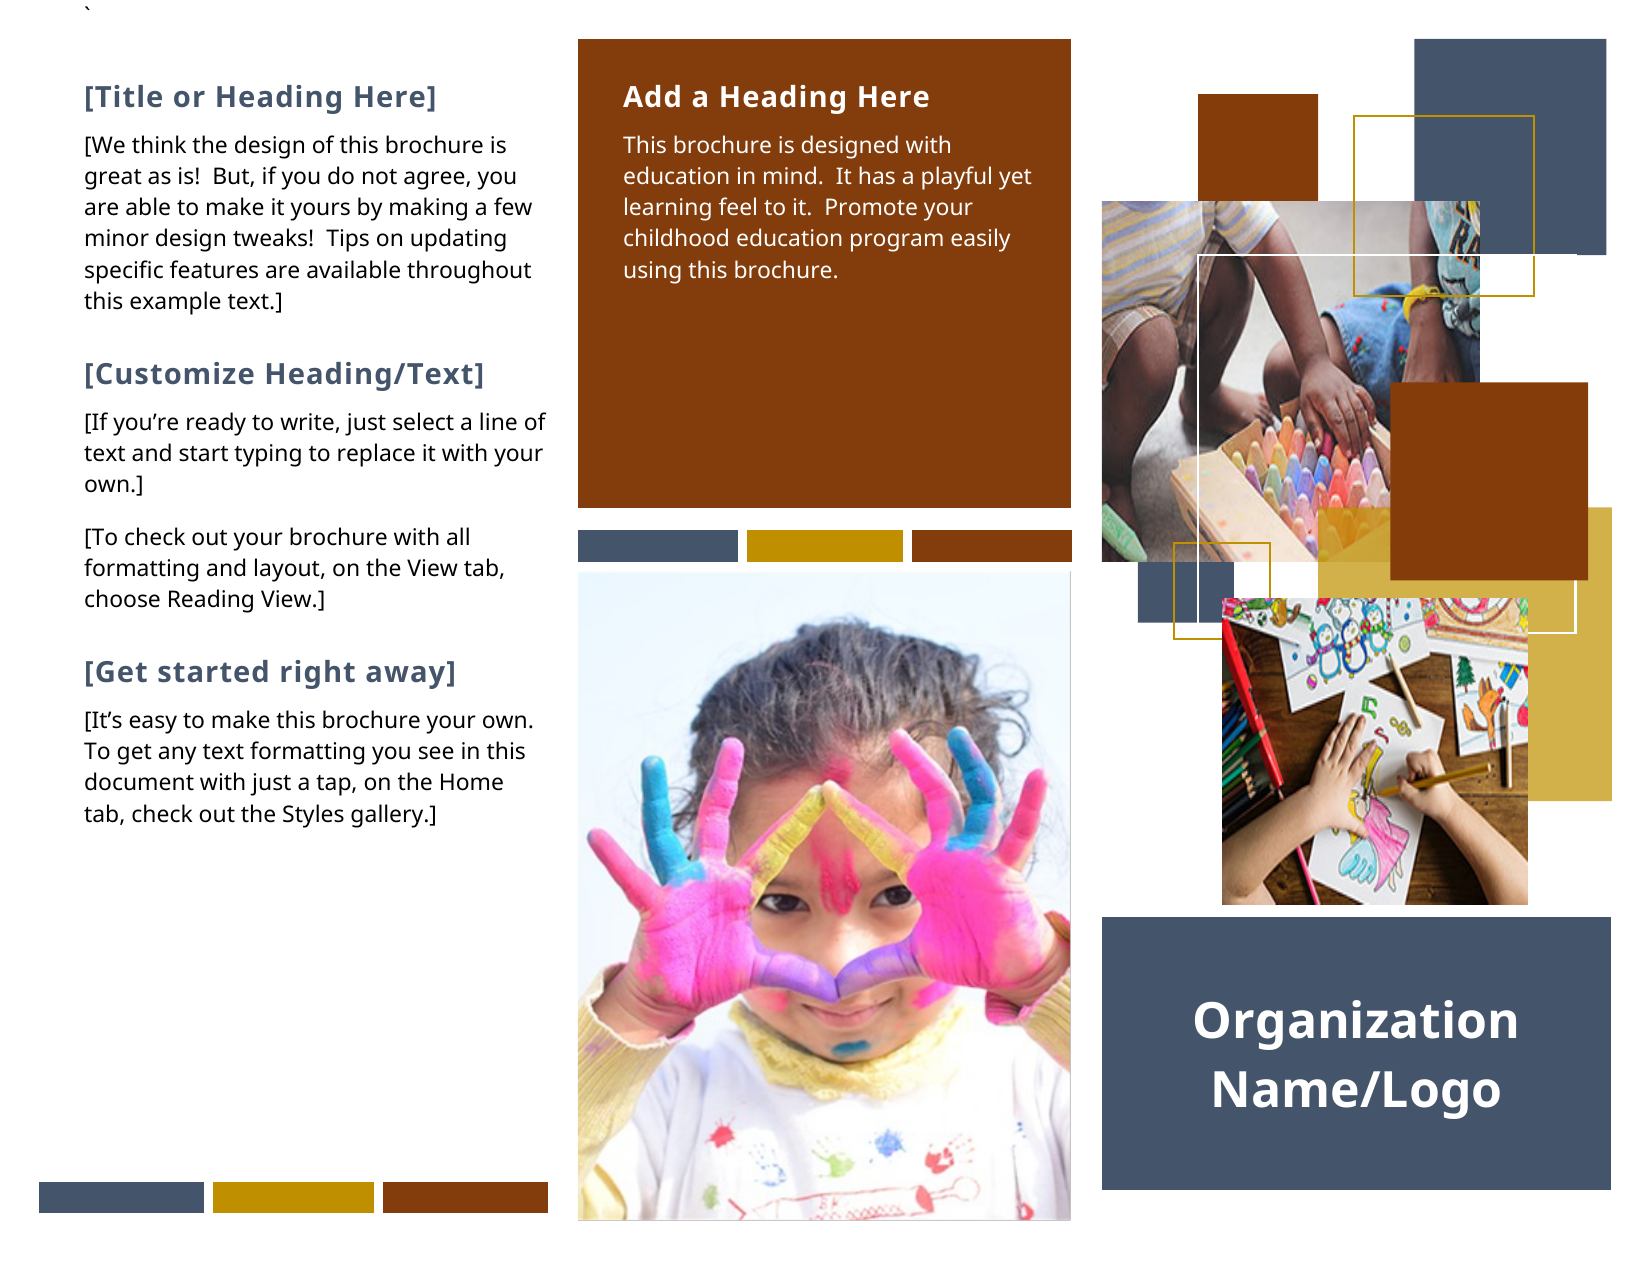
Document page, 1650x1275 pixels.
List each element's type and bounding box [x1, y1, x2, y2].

picture [1199, 544, 1269, 562]
picture [1101, 201, 1353, 562]
picture [1355, 256, 1480, 295]
picture [577, 571, 1072, 1225]
picture [1355, 201, 1480, 254]
table_header [563, 39, 1087, 1225]
picture [1199, 256, 1480, 562]
table_header [39, 39, 563, 1225]
table_header [1087, 39, 1611, 1225]
picture [1175, 544, 1197, 562]
picture [1222, 598, 1528, 905]
